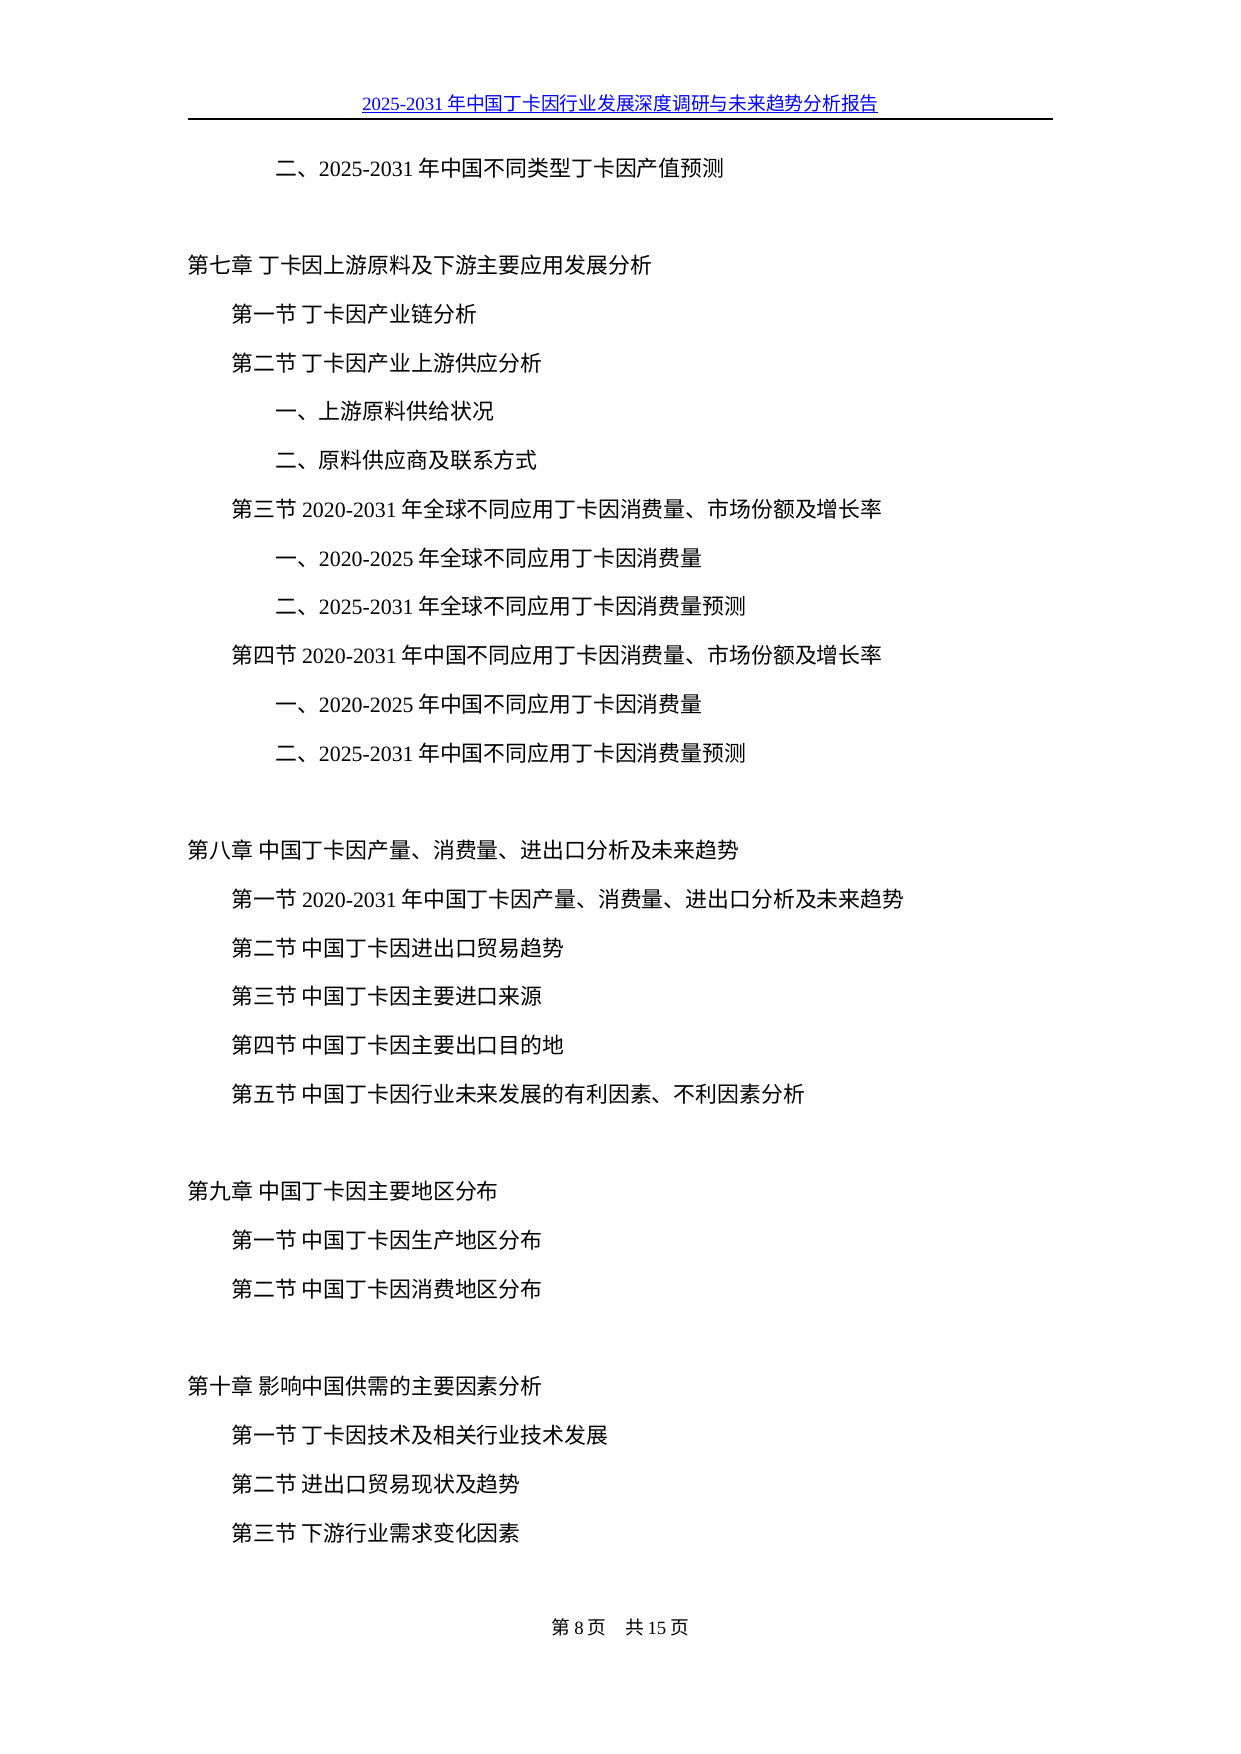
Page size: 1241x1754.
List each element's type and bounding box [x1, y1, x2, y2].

text [187, 150, 1053, 1548]
